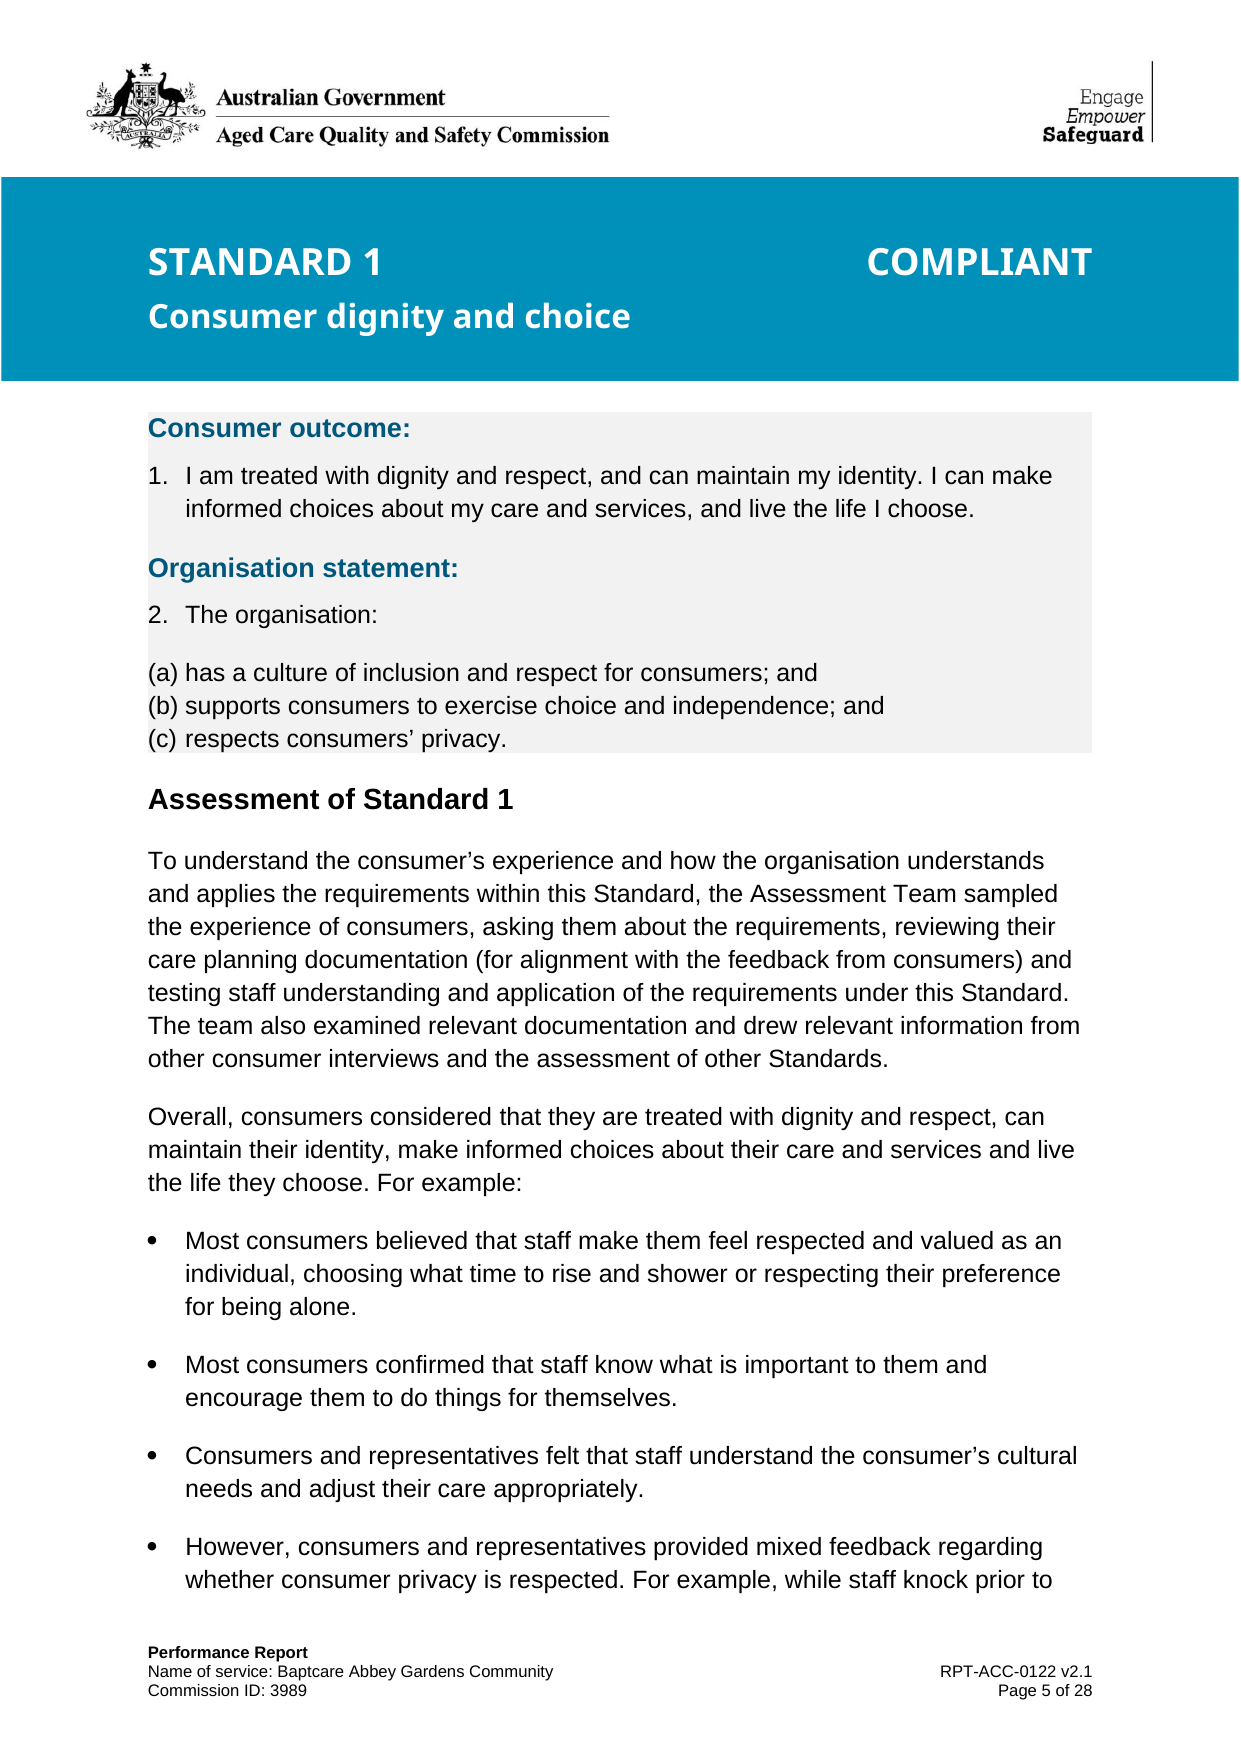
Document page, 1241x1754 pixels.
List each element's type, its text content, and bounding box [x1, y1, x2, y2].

subtitle STANDARD 1 COMPLIANT Consumer dignity and choice [148, 236, 1092, 339]
list I am treated with dignity and respect, and can maintain my identity. I can make informed choices about my care and services, and live the life I choose. [148, 461, 1092, 522]
list respects consumers’ privacy. [148, 724, 1092, 753]
text Overall, consumers considered that they are treated with dignity and respect, can maintain their identity, make informed choices about their care and services and live the life they choose. For example: [148, 1102, 1092, 1197]
picture [0, 1, 1241, 170]
list Consumers and representatives felt that staff understand the consumer’s cultural needs and adjust their care appropriately. [148, 1441, 1092, 1503]
subtitle Assessment of Standard 1 [148, 782, 1092, 816]
list has a culture of inclusion and respect for consumers; and [148, 658, 1092, 687]
list Most consumers believed that staff make them feel respected and valued as an individual, choosing what time to rise and shower or respecting their preference for being alone. [148, 1226, 1092, 1321]
list The organisation: [148, 600, 1092, 629]
list Most consumers confirmed that staff know what is important to them and encourage them to do things for themselves. [148, 1350, 1092, 1412]
text To understand the consumer’s experience and how the organisation understands and applies the requirements within this Standard, the Assessment Team sampled the experience of consumers, asking them about the requirements, reviewing their care planning documentation (for alignment with the feedback from consumers) and testing staff understanding and application of the requirements under this Standard. The team also examined relevant documentation and drew relevant information from other consumer interviews and the assessment of other Standards. [148, 846, 1092, 1073]
subtitle Consumer outcome: [148, 412, 1092, 443]
list supports consumers to exercise choice and independence; and [148, 691, 1092, 720]
subtitle Organisation statement: [148, 552, 1092, 583]
